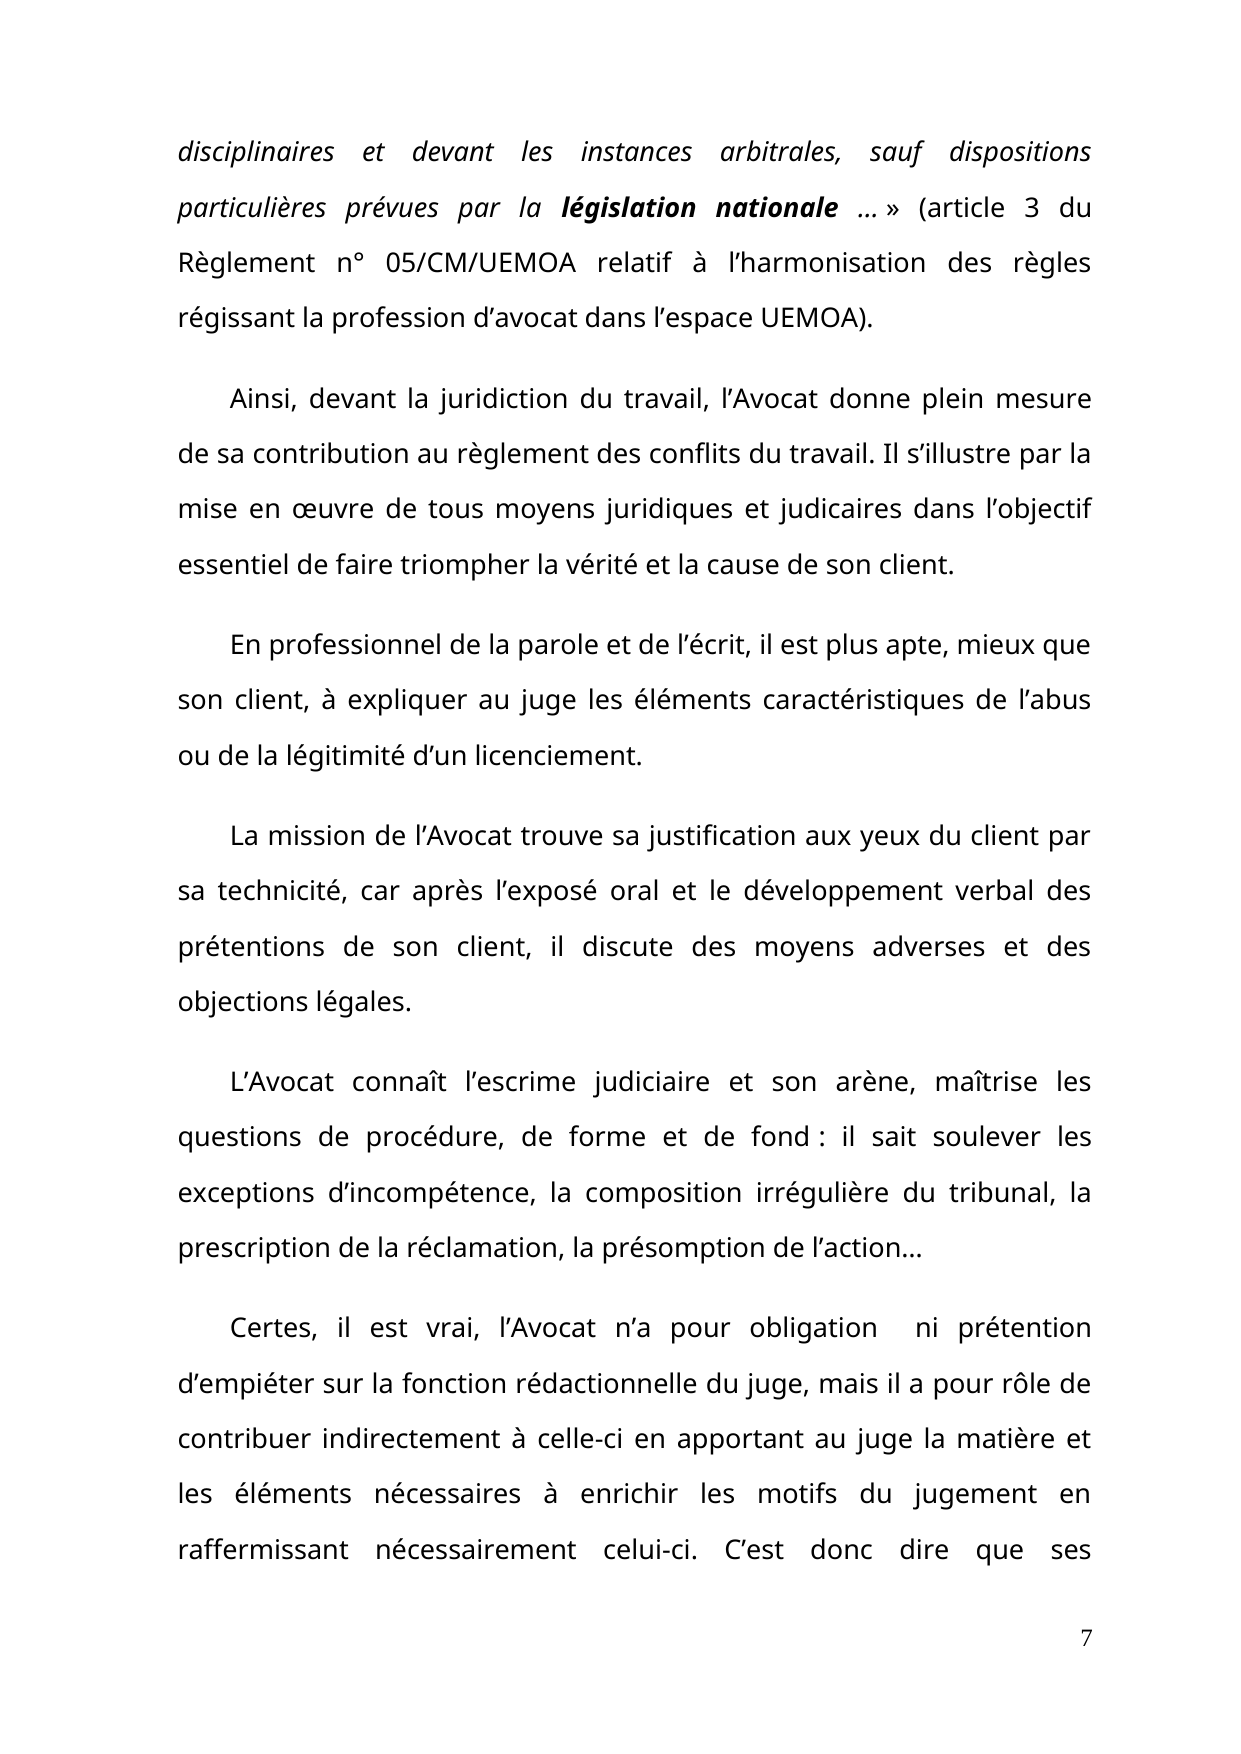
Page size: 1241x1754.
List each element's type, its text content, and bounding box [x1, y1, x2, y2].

text Ainsi, devant la juridiction du travail, l’Avocat donne plein mesure de sa contribution au règlement des conflits du travail. Il s’illustre par la mise en œuvre de tous moyens juridiques et judicaires dans l’objectif essentiel de faire triompher la vérité et la cause de son client. [177, 379, 1093, 582]
text L’Avocat connaît l’escrime judiciaire et son arène, maîtrise les questions de procédure, de forme et de fond : il sait soulever les exceptions d’incompétence, la composition irrégulière du tribunal, la prescription de la réclamation, la présomption de l’action… [177, 1063, 1093, 1265]
text La mission de l’Avocat trouve sa justification aux yeux du client par sa technicité, car après l’exposé oral et le développement verbal des prétentions de son client, il discute des moyens adverses et des objections légales. [177, 816, 1093, 1019]
text En professionnel de la parole et de l’écrit, il est plus apte, mieux que son client, à expliquer au juge les éléments caractéristiques de l’abus ou de la légitimité d’un licenciement. [177, 625, 1093, 773]
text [177, 1309, 1093, 1567]
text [177, 133, 1093, 336]
